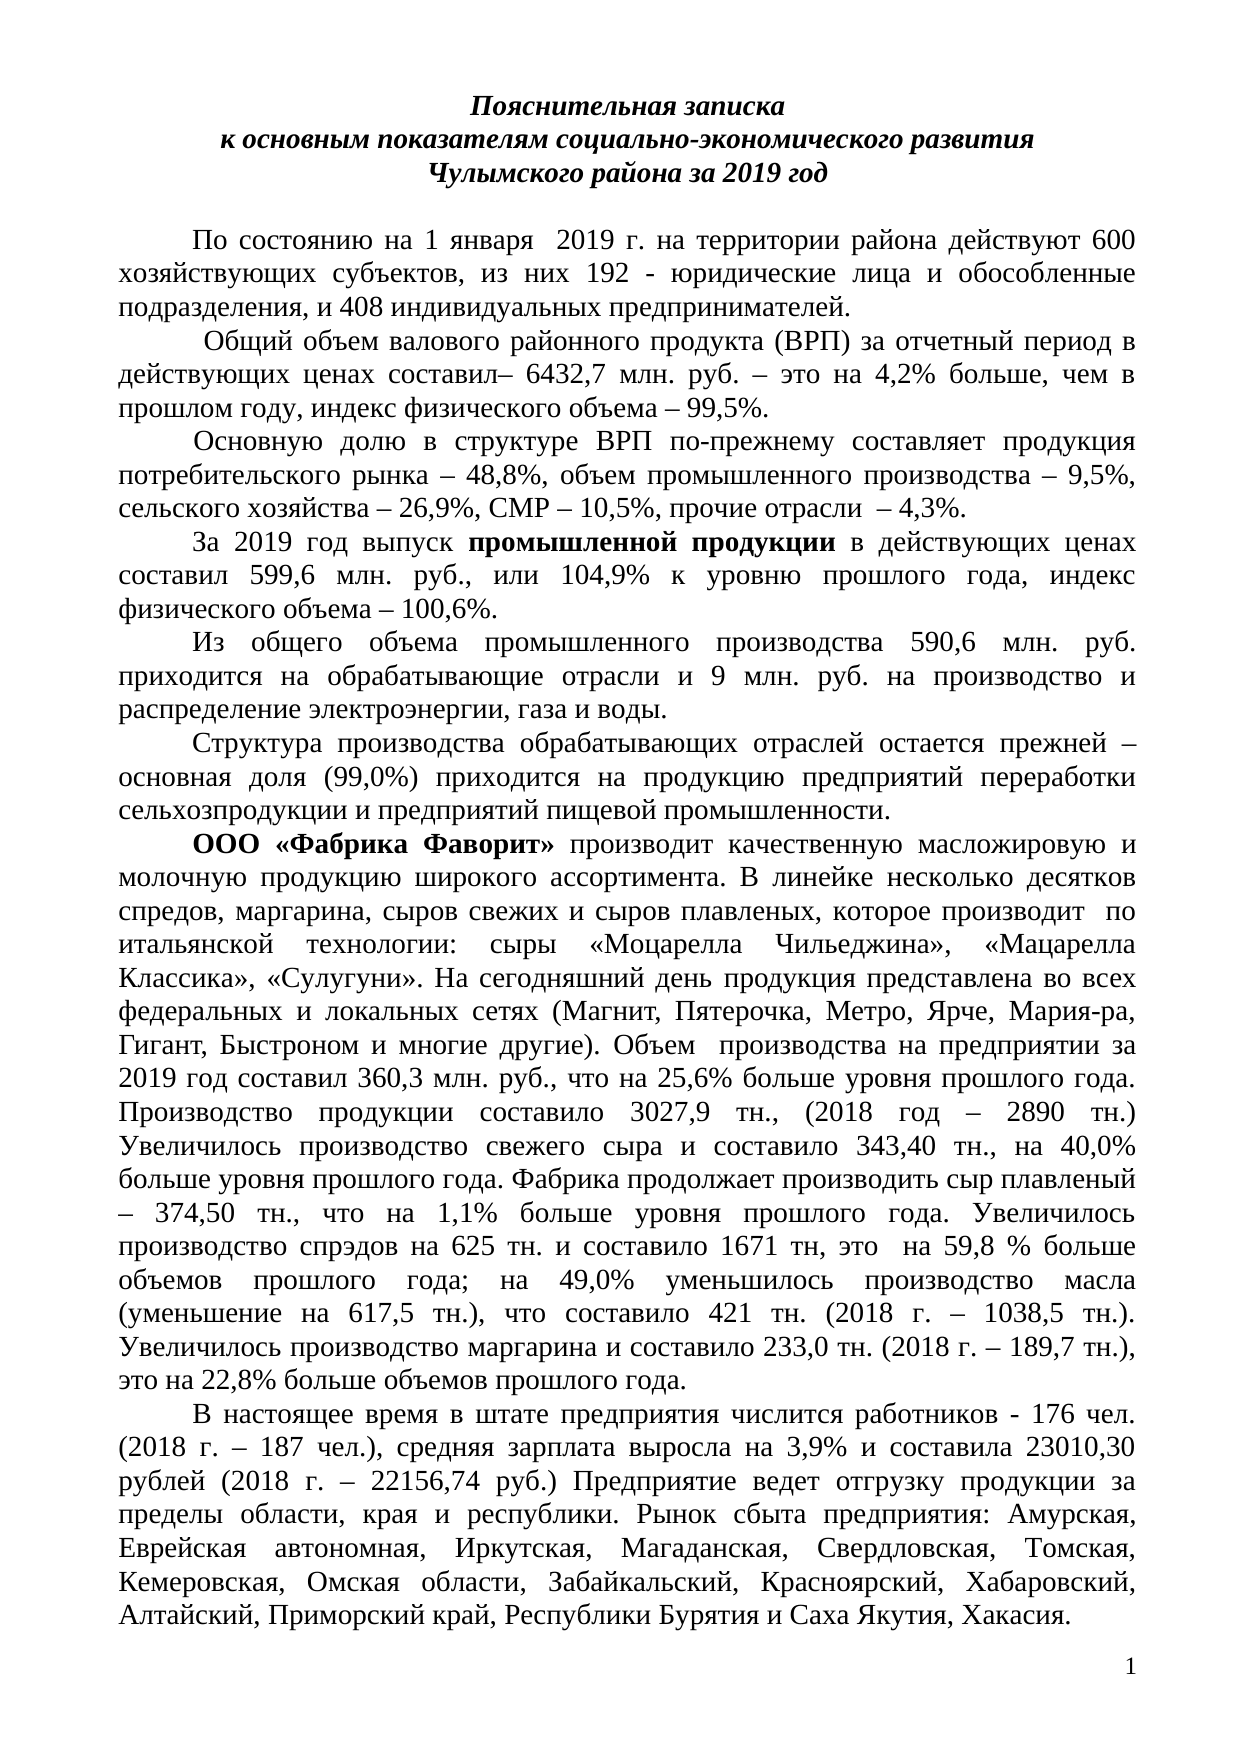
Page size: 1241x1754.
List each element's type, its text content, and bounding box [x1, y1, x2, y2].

text Чулымского района за 2019 год [118, 155, 1137, 188]
text Основную долю в структуре ВРП по-прежнему составляет продукция потребительского рынка – 48,8%, объем промышленного производства – 9,5%, сельского хозяйства – 26,9%, СМР – 10,5%, прочие отрасли – 4,3%. [118, 423, 1137, 524]
title Структура производства обрабатывающих отраслей остается прежней – основная доля (99,0%) приходится на продукцию предприятий переработки сельхозпродукции и предприятий пищевой промышленности. [118, 725, 1137, 826]
title За 2019 год выпуск промышленной продукции в действующих ценах составил 599,6 млн. руб., или 104,9% к уровню прошлого года, индекс физического объема – 100,6%. [118, 524, 1137, 624]
text к основным показателям социально-экономического развития [118, 121, 1137, 155]
title Из общего объема промышленного производства 590,6 млн. руб. приходится на обрабатывающие отрасли и 9 млн. руб. на производство и распределение электроэнергии, газа и воды. [118, 624, 1137, 725]
text Пояснительная записка [118, 88, 1137, 121]
text ООО «Фабрика Фаворит» производит качественную масложировую и молочную продукцию широкого ассортимента. В линейке несколько десятков спредов, маргарина, сыров свежих и сыров плавленых, которое производит по итальянской технологии: сыры «Моцарелла Чильеджина», «Мацарелла Классика», «Сулугуни». На сегодняшний день продукция представлена во всех федеральных и локальных сетях (Магнит, Пятерочка, Метро, Ярче, Мария-ра, Гигант, Быстроном и многие другие). Объем производства на предприятии за 2019 год составил 360,3 млн. руб., что на 25,6% больше уровня прошлого года. Производство продукции составило 3027,9 тн., (2018 год – 2890 тн.) Увеличилось производство свежего сыра и составило 343,40 тн., на 40,0% больше уровня прошлого года. Фабрика продолжает производить сыр плавленый – 374,50 тн., что на 1,1% больше уровня прошлого года. Увеличилось производство спрэдов на 625 тн. и составило 1671 тн, это на 59,8 % больше объемов прошлого года; на 49,0% уменьшилось производство масла (уменьшение на 617,5 тн.), что составило 421 тн. (2018 г. – 1038,5 тн.). Увеличилось производство маргарина и составило 233,0 тн. (2018 г. – 189,7 тн.), это на 22,8% больше объемов прошлого года. [118, 826, 1137, 1396]
text В настоящее время в штате предприятия числится работников - 176 чел. (2018 г. – 187 чел.), средняя зарплата выросла на 3,9% и составила 23010,30 рублей (2018 г. – 22156,74 руб.) Предприятие ведет отгрузку продукции за пределы области, края и республики. Рынок сбыта предприятия: Амурская, Еврейская автономная, Иркутская, Магаданская, Свердловская, Томская, Кемеровская, Омская области, Забайкальский, Красноярский, Хабаровский, Алтайский, Приморский край, Республики Бурятия и Саха Якутия, Хакасия. [118, 1396, 1137, 1631]
text Общий объем валового районного продукта (ВРП) за отчетный период в действующих ценах составил– 6432,7 млн. руб. – это на 4,2% больше, чем в прошлом году, индекс физического объема – 99,5%. [118, 323, 1137, 423]
text По состоянию на 1 января 2019 г. на территории района действуют 600 хозяйствующих субъектов, из них 192 - юридические лица и обособленные подразделения, и 408 индивидуальных предпринимателей. [118, 222, 1137, 323]
